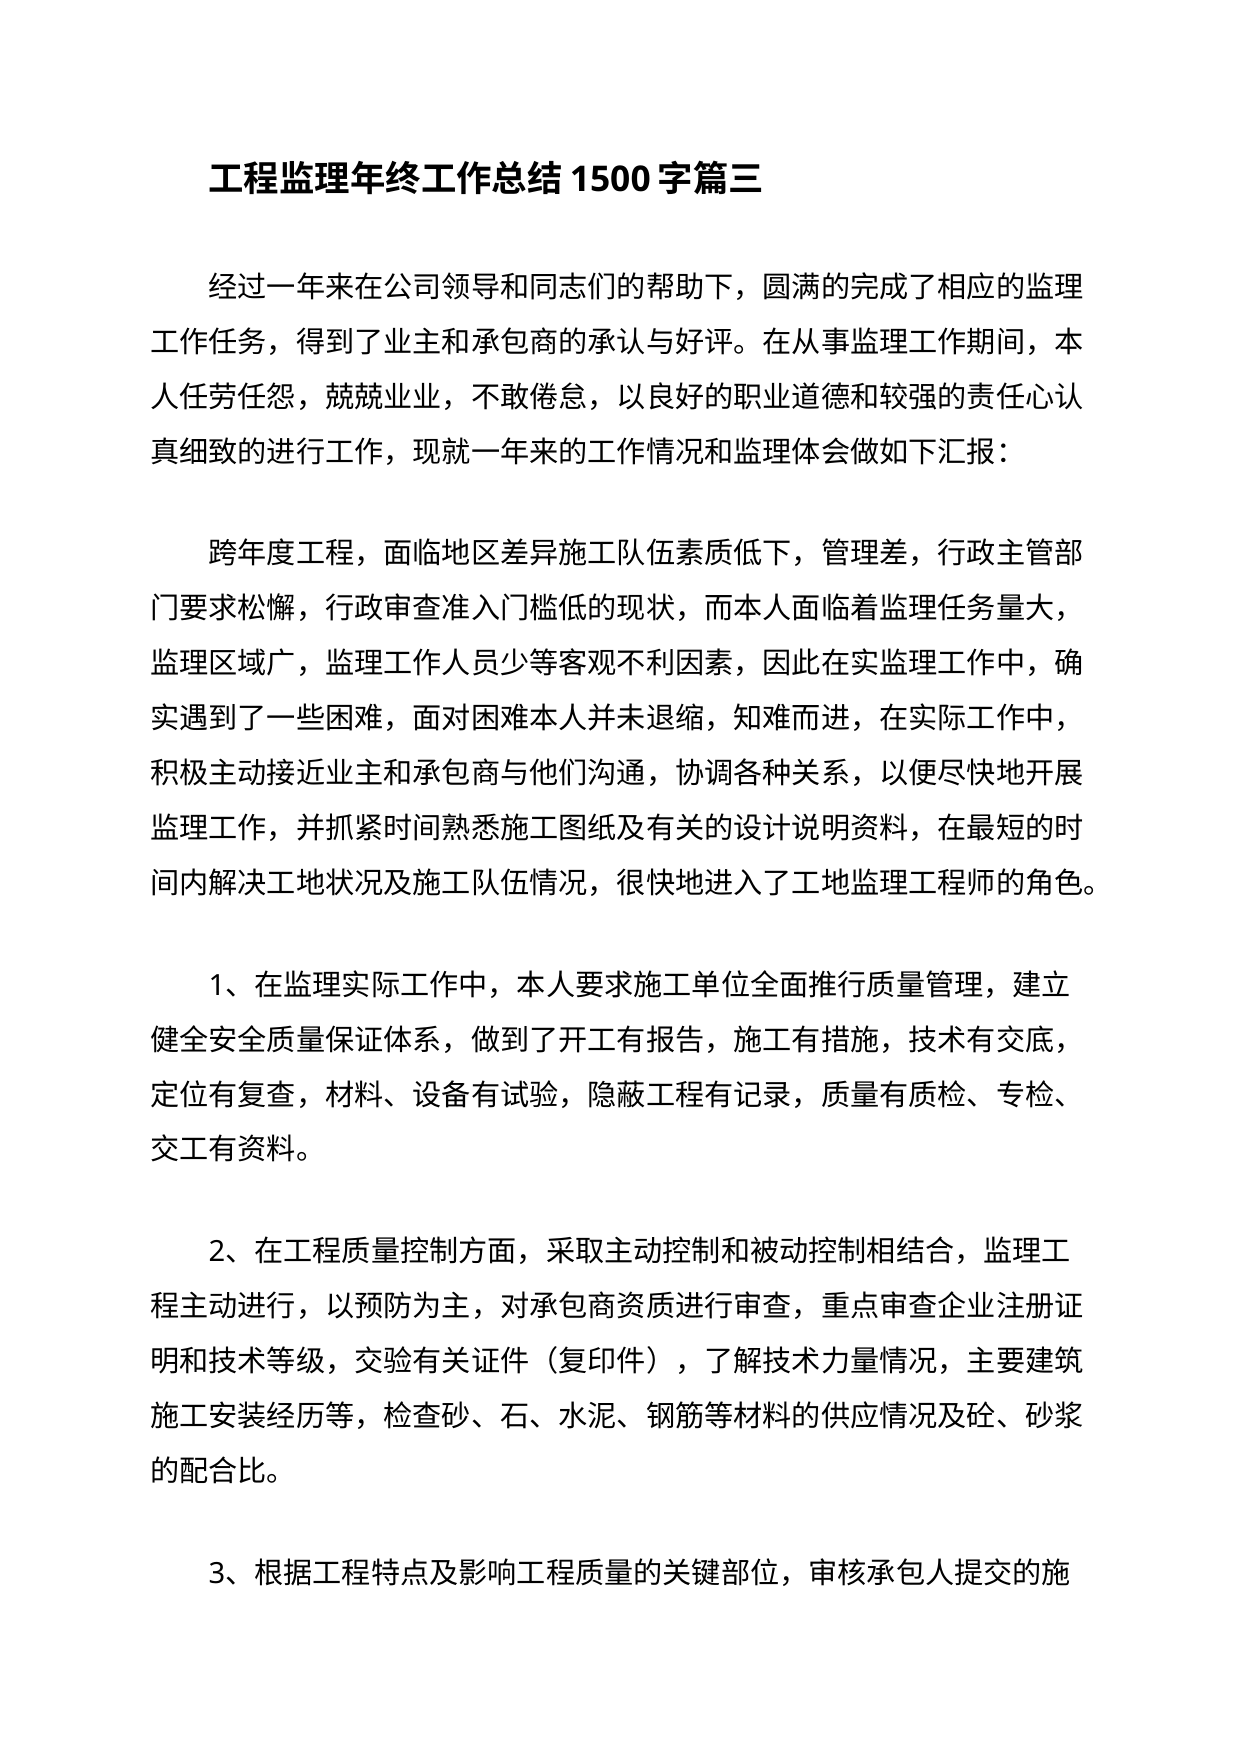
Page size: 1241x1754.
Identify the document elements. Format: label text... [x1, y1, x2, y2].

text 经过一年来在公司领导和同志们的帮助下，圆满的完成了相应的监理工作任务，得到了业主和承包商的承认与好评。在从事监理工作期间，本人任劳任怨，兢兢业业，不敢倦怠，以良好的职业道德和较强的责任心认真细致的进行工作，现就一年来的工作情况和监理体会做如下汇报： [150, 263, 1090, 471]
text 2、在工程质量控制方面，采取主动控制和被动控制相结合，监理工程主动进行，以预防为主，对承包商资质进行审查，重点审查企业注册证明和技术等级，交验有关证件（复印件），了解技术力量情况，主要建筑施工安装经历等，检查砂、石、水泥、钢筋等材料的供应情况及砼、砂浆的配合比。 [150, 1228, 1090, 1490]
text 跨年度工程，面临地区差异施工队伍素质低下，管理差，行政主管部门要求松懈，行政审查准入门槛低的现状，而本人面临着监理任务量大，监理区域广，监理工作人员少等客观不利因素，因此在实监理工作中，确实遇到了一些困难，面对困难本人并未退缩，知难而进，在实际工作中，积极主动接近业主和承包商与他们沟通，协调各种关系，以便尽快地开展监理工作，并抓紧时间熟悉施工图纸及有关的设计说明资料，在最短的时间内解决工地状况及施工队伍情况，很快地进入了工地监理工程师的角色。 [150, 530, 1090, 902]
text 工程监理年终工作总结1500字篇三 [150, 150, 1090, 201]
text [150, 1549, 1090, 1592]
text 1、在监理实际工作中，本人要求施工单位全面推行质量管理，建立健全安全质量保证体系，做到了开工有报告，施工有措施，技术有交底，定位有复查，材料、设备有试验，隐蔽工程有记录，质量有质检、专检、交工有资料。 [150, 961, 1090, 1168]
